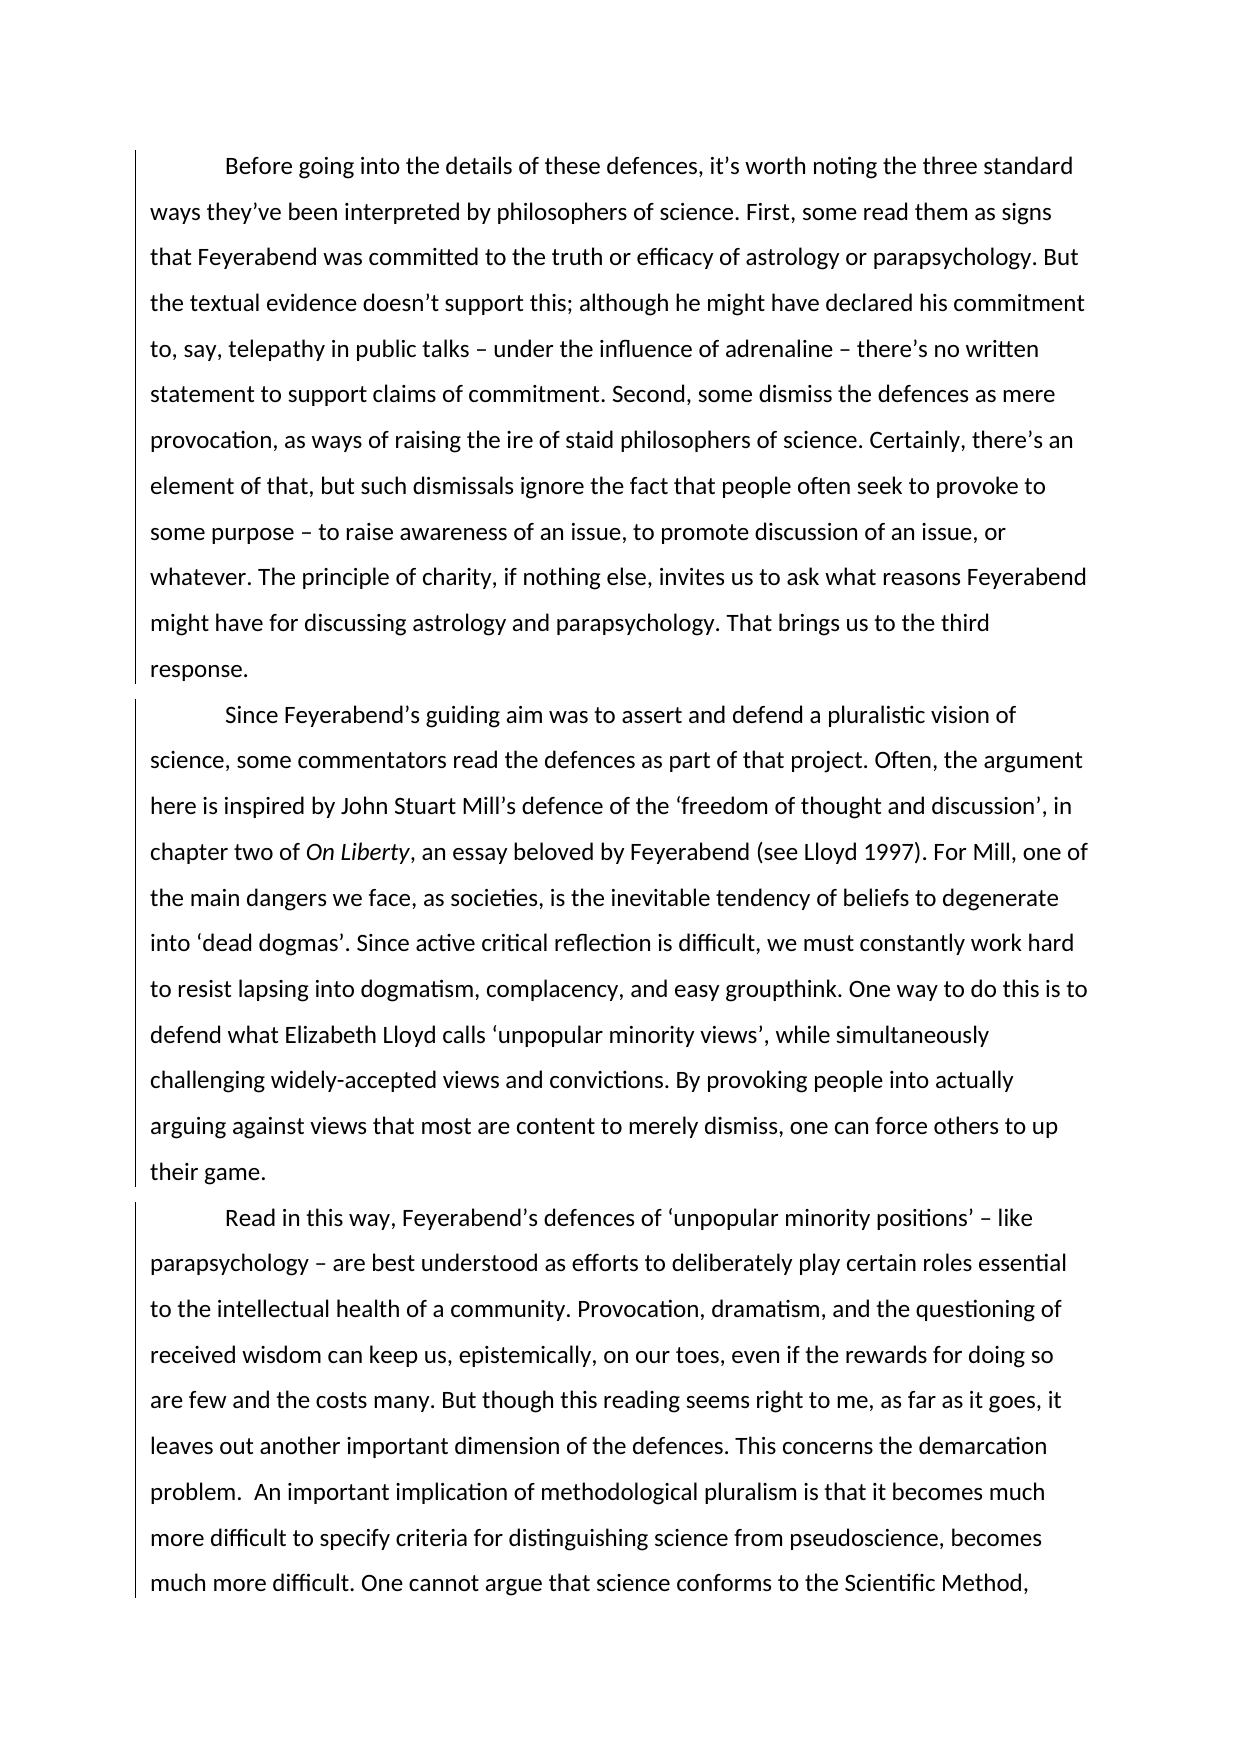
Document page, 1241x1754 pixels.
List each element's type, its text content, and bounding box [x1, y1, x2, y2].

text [150, 1202, 1090, 1598]
text Since Feyerabend’s guiding aim was to assert and defend a pluralistic vision of science, some commentators read the defences as part of that project. Often, the argument here is inspired by John Stuart Mill’s defence of the ‘freedom of thought and discussion’, in chapter two of On Liberty, an essay beloved by Feyerabend (see Lloyd 1997). For Mill, one of the main dangers we face, as societies, is the inevitable tendency of beliefs to degenerate into ‘dead dogmas’. Since active critical reflection is difficult, we must constantly work hard to resist lapsing into dogmatism, complacency, and easy groupthink. One way to do this is to defend what Elizabeth Lloyd calls ‘unpopular minority views’, while simultaneously challenging widely-accepted views and convictions. By provoking people into actually arguing against views that most are content to merely dismiss, one can force others to up their game. [150, 699, 1090, 1187]
text Before going into the details of these defences, it’s worth noting the three standard ways they’ve been interpreted by philosophers of science. First, some read them as signs that Feyerabend was committed to the truth or efficacy of astrology or parapsychology. But the textual evidence doesn’t support this; although he might have declared his commitment to, say, telepathy in public talks – under the influence of adrenaline – there’s no written statement to support claims of commitment. Second, some dismiss the defences as mere provocation, as ways of raising the ire of staid philosophers of science. Certainly, there’s an element of that, but such dismissals ignore the fact that people often seek to provoke to some purpose – to raise awareness of an issue, to promote discussion of an issue, or whatever. The principle of charity, if nothing else, invites us to ask what reasons Feyerabend might have for discussing astrology and parapsychology. That brings us to the third response. [150, 150, 1090, 683]
